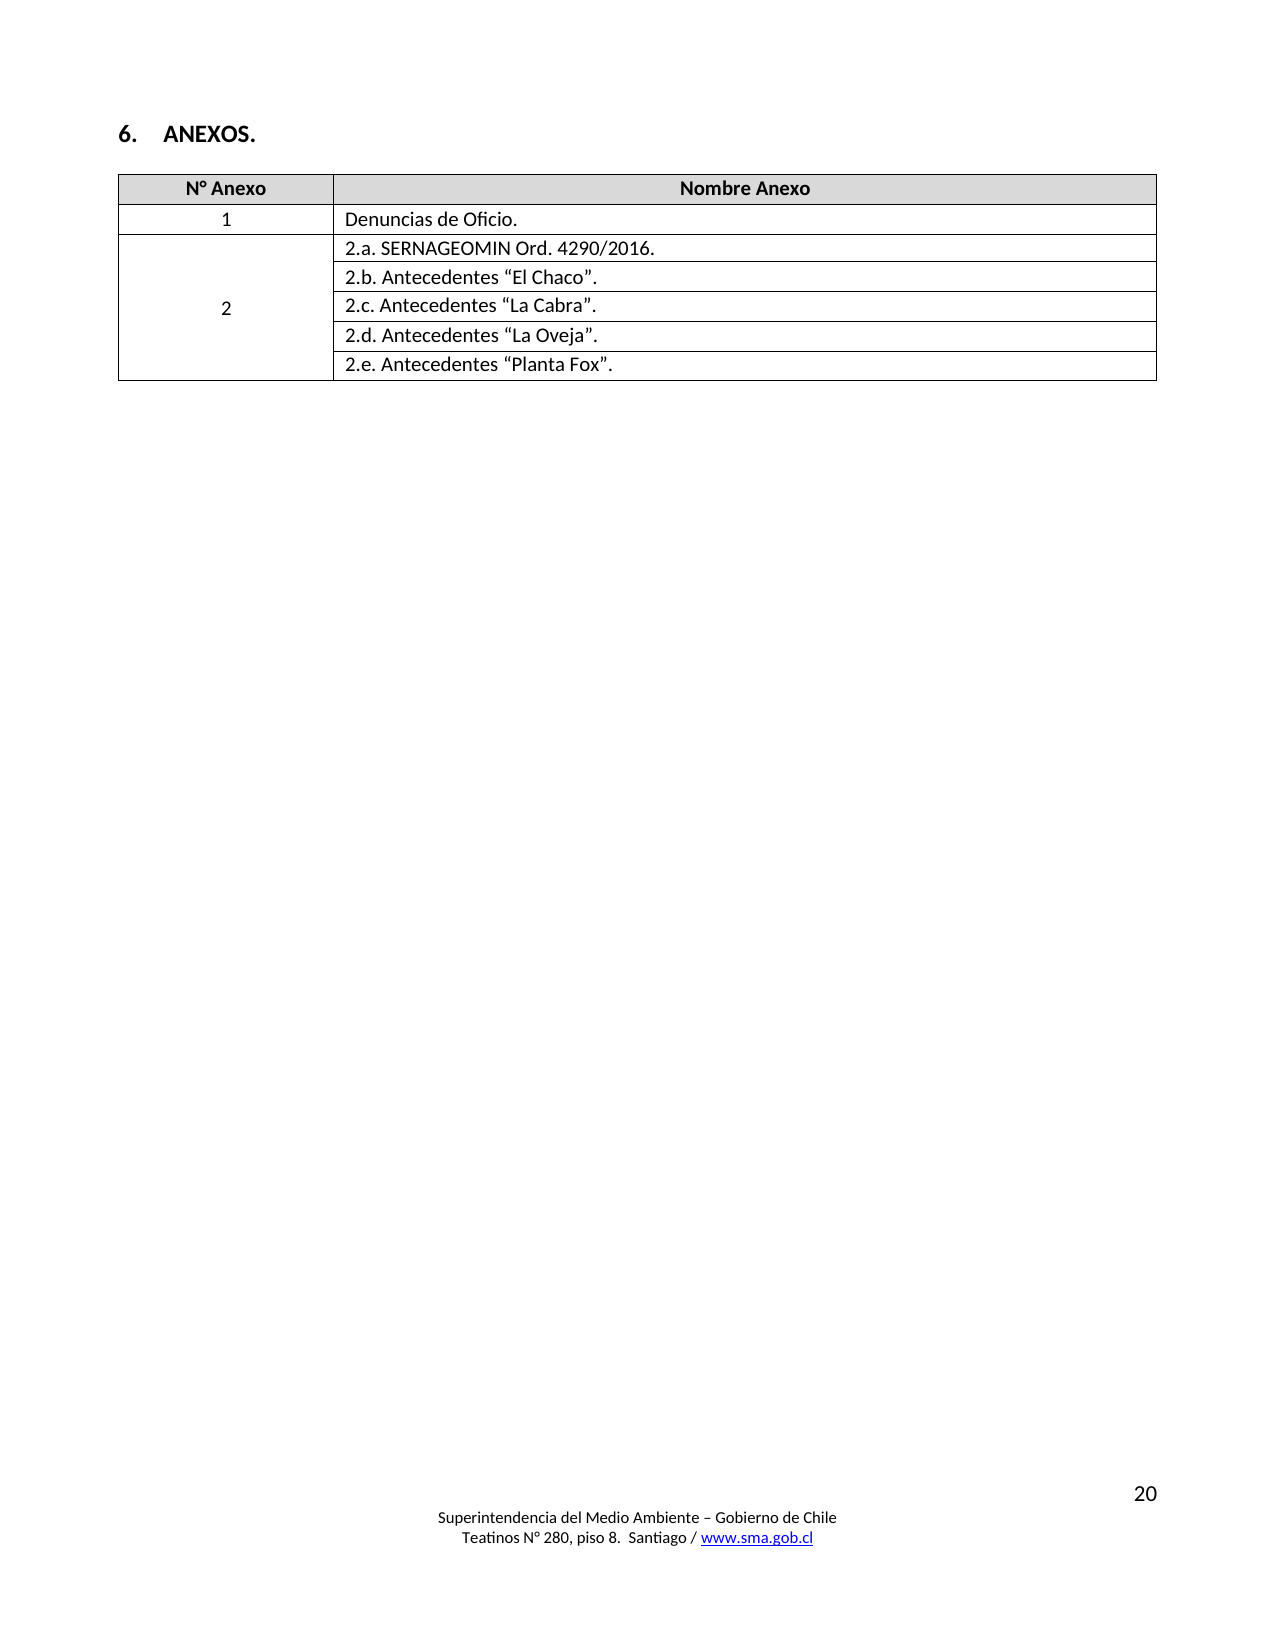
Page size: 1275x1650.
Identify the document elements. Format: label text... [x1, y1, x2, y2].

table_cell 2.b. Antecedentes “El Chaco”. [334, 262, 1156, 291]
table_cell 1 [119, 205, 333, 234]
table_cell 2 [119, 235, 333, 380]
table_cell 2.d. Antecedentes “La Oveja”. [334, 322, 1156, 351]
table_header Nombre Anexo [334, 175, 1156, 204]
table_cell Denuncias de Oficio. [334, 205, 1156, 234]
table_cell 2.e. Antecedentes “Planta Fox”. [334, 352, 1156, 380]
table_cell 2.a. SERNAGEOMIN Ord. 4290/2016. [334, 235, 1156, 261]
table_header N° Anexo [119, 175, 333, 204]
subtitle ANEXOS. [118, 118, 1157, 149]
table_cell 2.c. Antecedentes “La Cabra”. [334, 292, 1156, 321]
